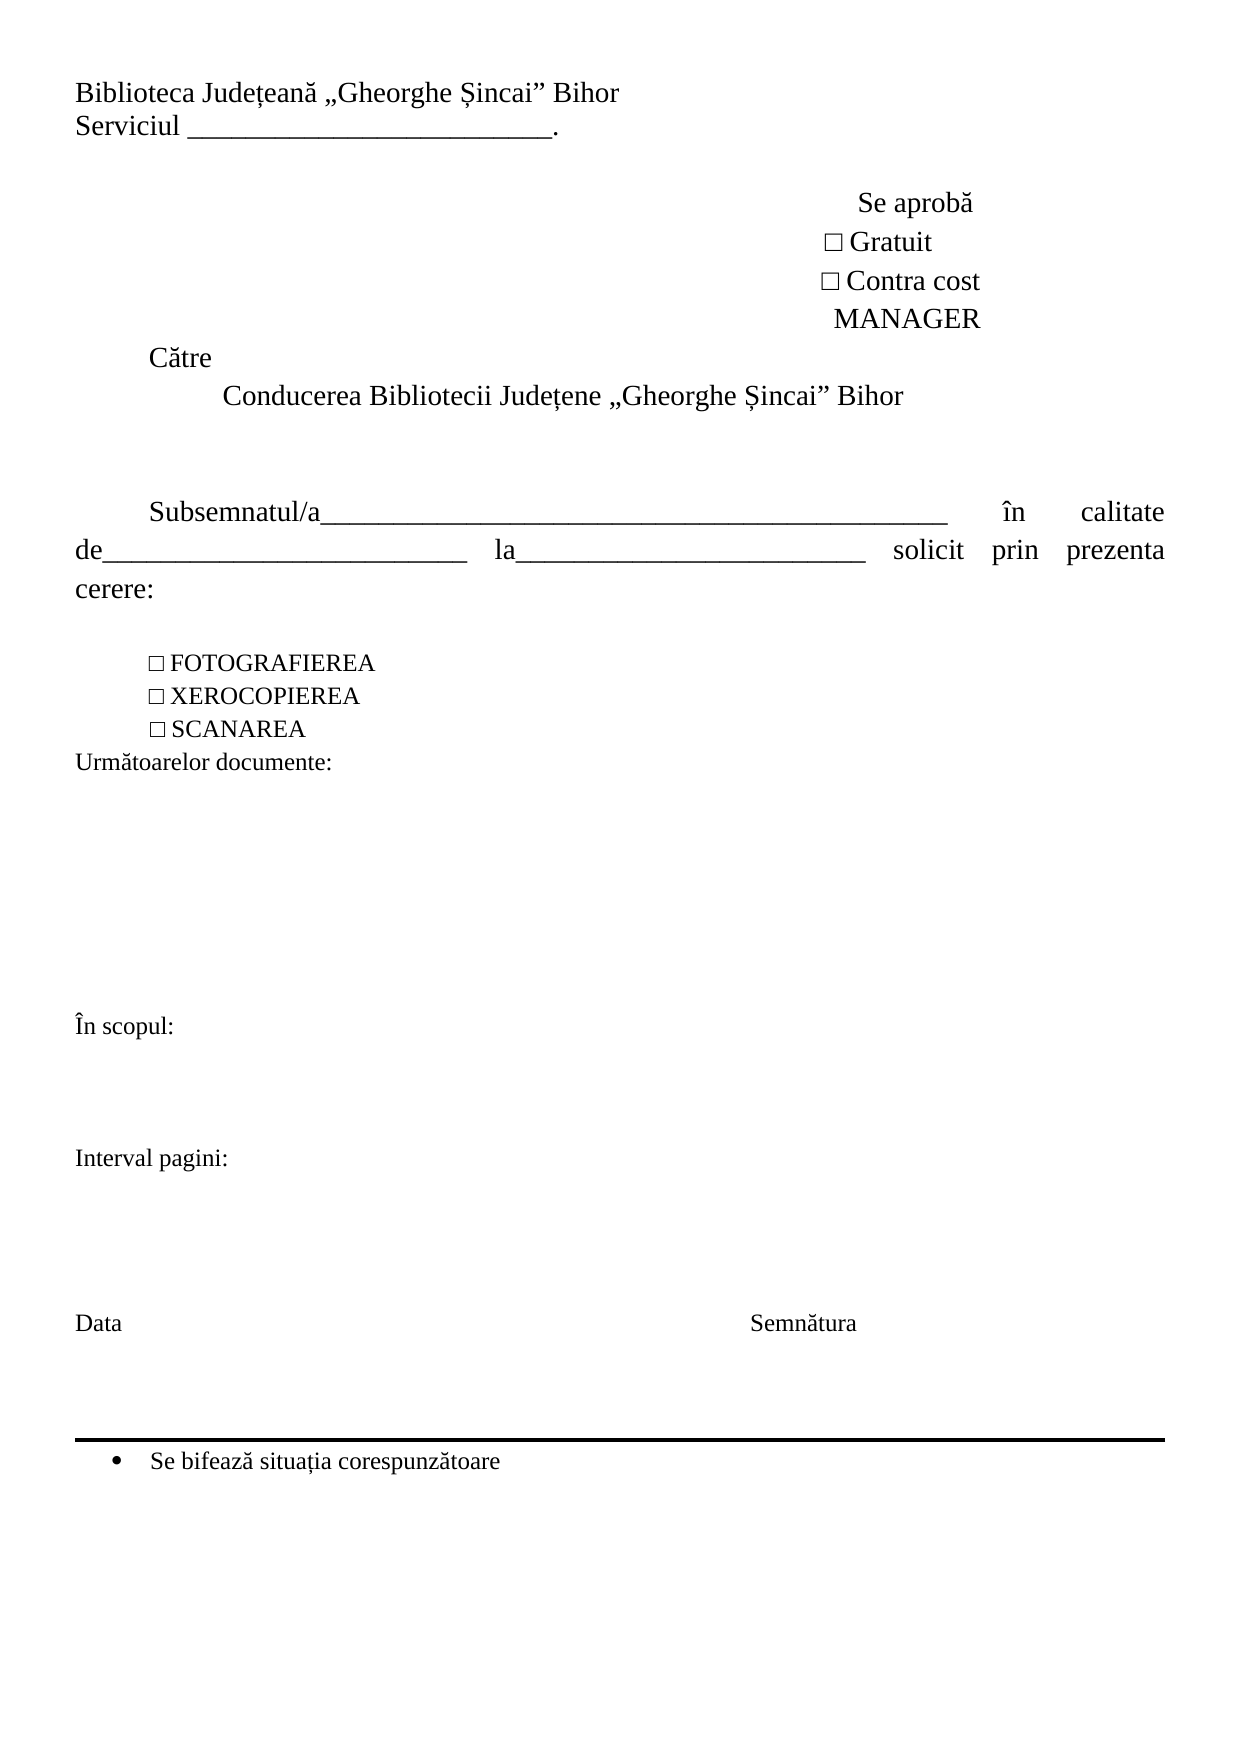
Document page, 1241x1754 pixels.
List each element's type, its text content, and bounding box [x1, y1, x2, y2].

list Se bifează situația corespunzătoare [112, 1446, 1165, 1474]
text Către [75, 340, 1165, 373]
list Se aprobă [592, 186, 1165, 219]
text Următoarelor documente: [75, 747, 1165, 776]
text În scopul: [75, 1011, 1165, 1040]
text Conducerea Bibliotecii Județene „Gheorghe Șincai” Bihor [149, 378, 1165, 412]
text Data Semnătura [75, 1308, 1165, 1337]
text Subsemnatul/a___________________________________________ în calitate de_________________________ la________________________ solicit prin prezenta cerere: [75, 494, 1165, 604]
text □ SCANAREA [75, 714, 1165, 743]
list □ Contra cost [592, 263, 1165, 296]
text □ FOTOGRAFIEREA [75, 648, 1165, 677]
text Serviciul _________________________. [75, 108, 1165, 142]
list □ Gratuit [519, 224, 1165, 258]
text Interval pagini: [75, 1143, 1165, 1172]
text MANAGER [75, 301, 1165, 335]
text Biblioteca Județeană „Gheorghe Șincai” Bihor [75, 75, 1165, 108]
text □ XEROCOPIEREA [75, 681, 1165, 710]
